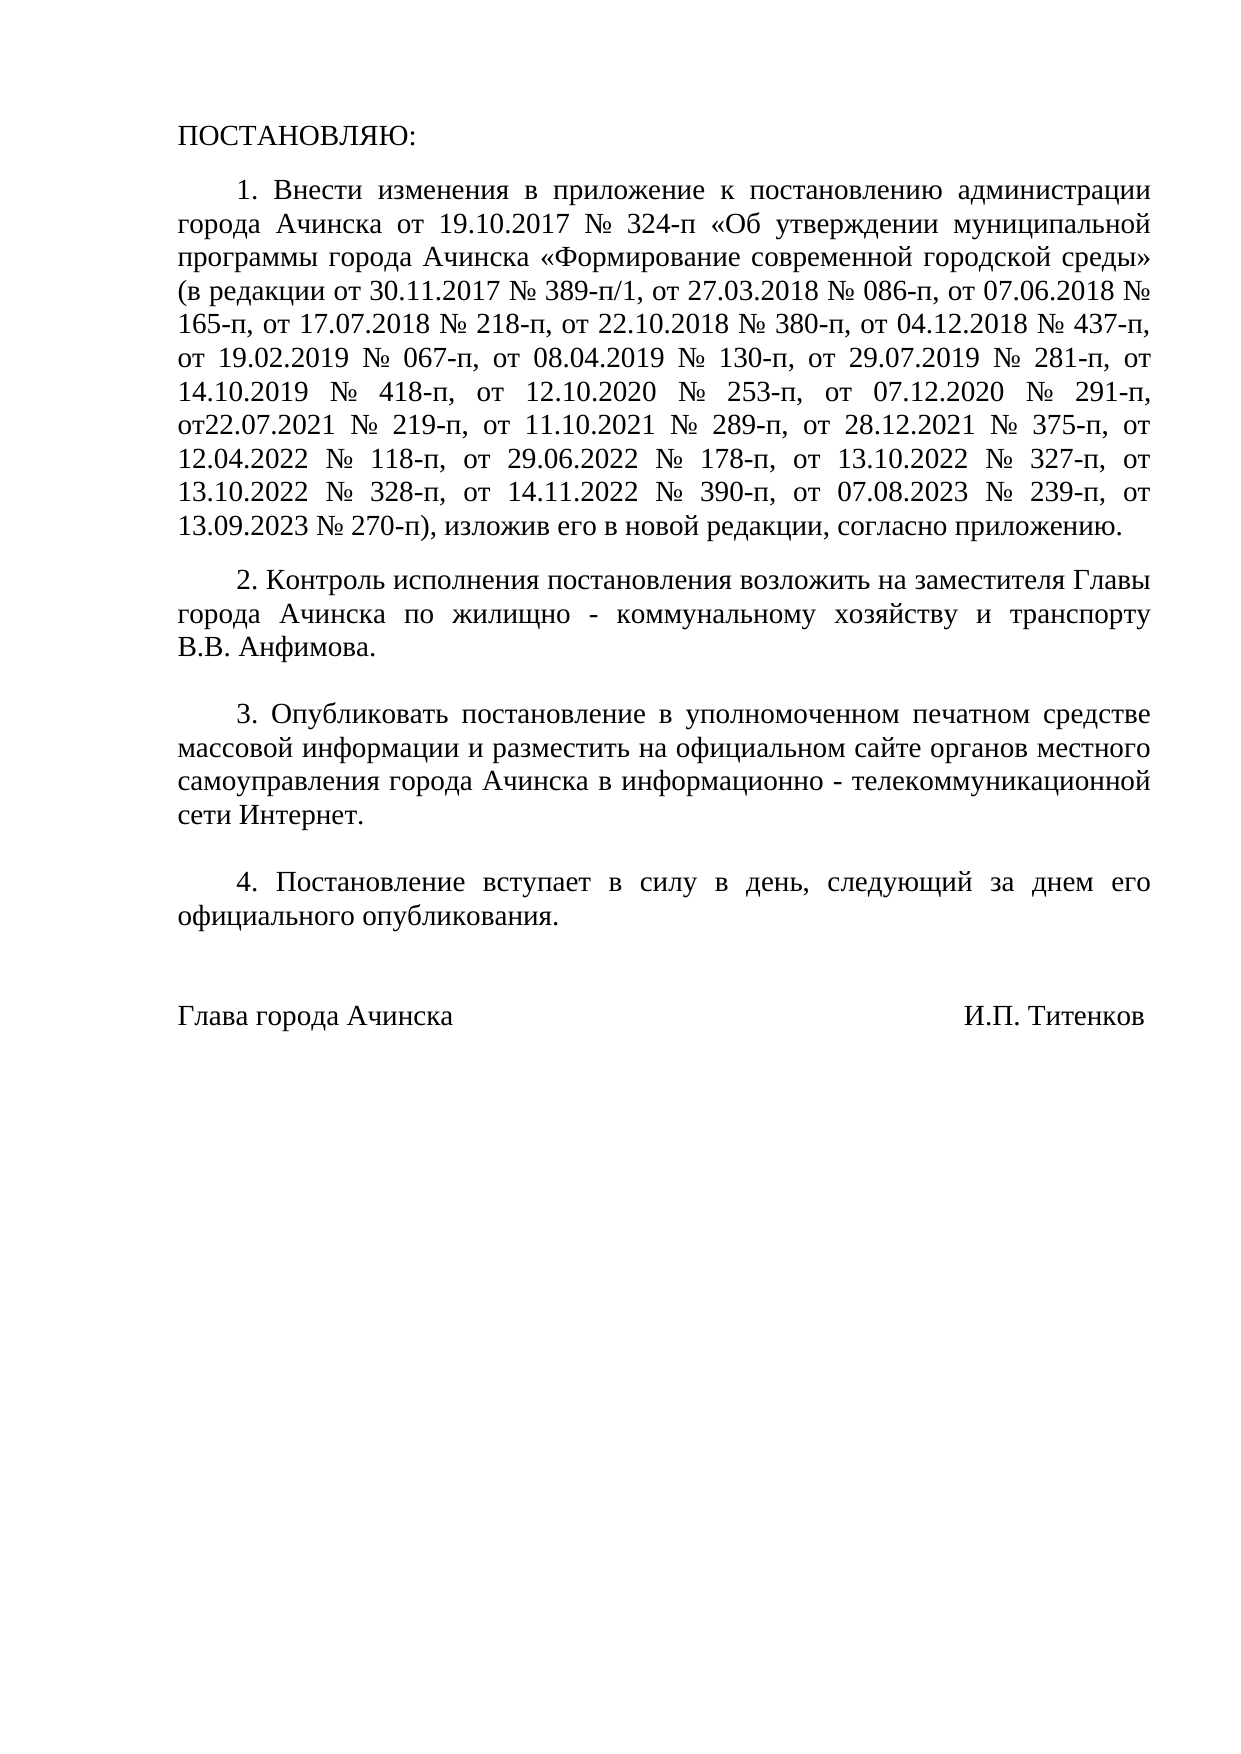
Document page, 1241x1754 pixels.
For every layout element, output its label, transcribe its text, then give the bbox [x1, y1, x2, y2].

text ПОСТАНОВЛЯЮ: [177, 118, 1152, 152]
title Глава города Ачинска И.П. Титенков [177, 998, 1152, 1032]
text 2. Контроль исполнения постановления возложить на заместителя Главы города Ачинска по жилищно - коммунальному хозяйству и транспорту В.В. Анфимова. [177, 562, 1152, 663]
text 4. Постановление вступает в силу в день, следующий за днем его официального опубликования. [177, 864, 1152, 931]
text 1. Внести изменения в приложение к постановлению администрации города Ачинска от 19.10.2017 № 324-п «Об утверждении муниципальной программы города Ачинска «Формирование современной городской среды» (в редакции от 30.11.2017 № 389-п/1, от 27.03.2018 № 086-п, от 07.06.2018 № 165-п, от 17.07.2018 № 218-п, от 22.10.2018 № 380-п, от 04.12.2018 № 437-п, от 19.02.2019 № 067-п, от 08.04.2019 № 130-п, от 29.07.2019 № 281-п, от 14.10.2019 № 418-п, от 12.10.2020 № 253-п, от 07.12.2020 № 291-п, от22.07.2021 № 219-п, от 11.10.2021 № 289-п, от 28.12.2021 № 375-п, от 12.04.2022 № 118-п, от 29.06.2022 № 178-п, от 13.10.2022 № 327-п, от 13.10.2022 № 328-п, от 14.11.2022 № 390-п, от 07.08.2023 № 239-п, от 13.09.2023 № 270-п), изложив его в новой редакции, согласно приложению. [177, 172, 1152, 541]
text 3. Опубликовать постановление в уполномоченном печатном средстве массовой информации и разместить на официальном сайте органов местного самоуправления города Ачинска в информационно - телекоммуникационной сети Интернет. [177, 696, 1152, 831]
